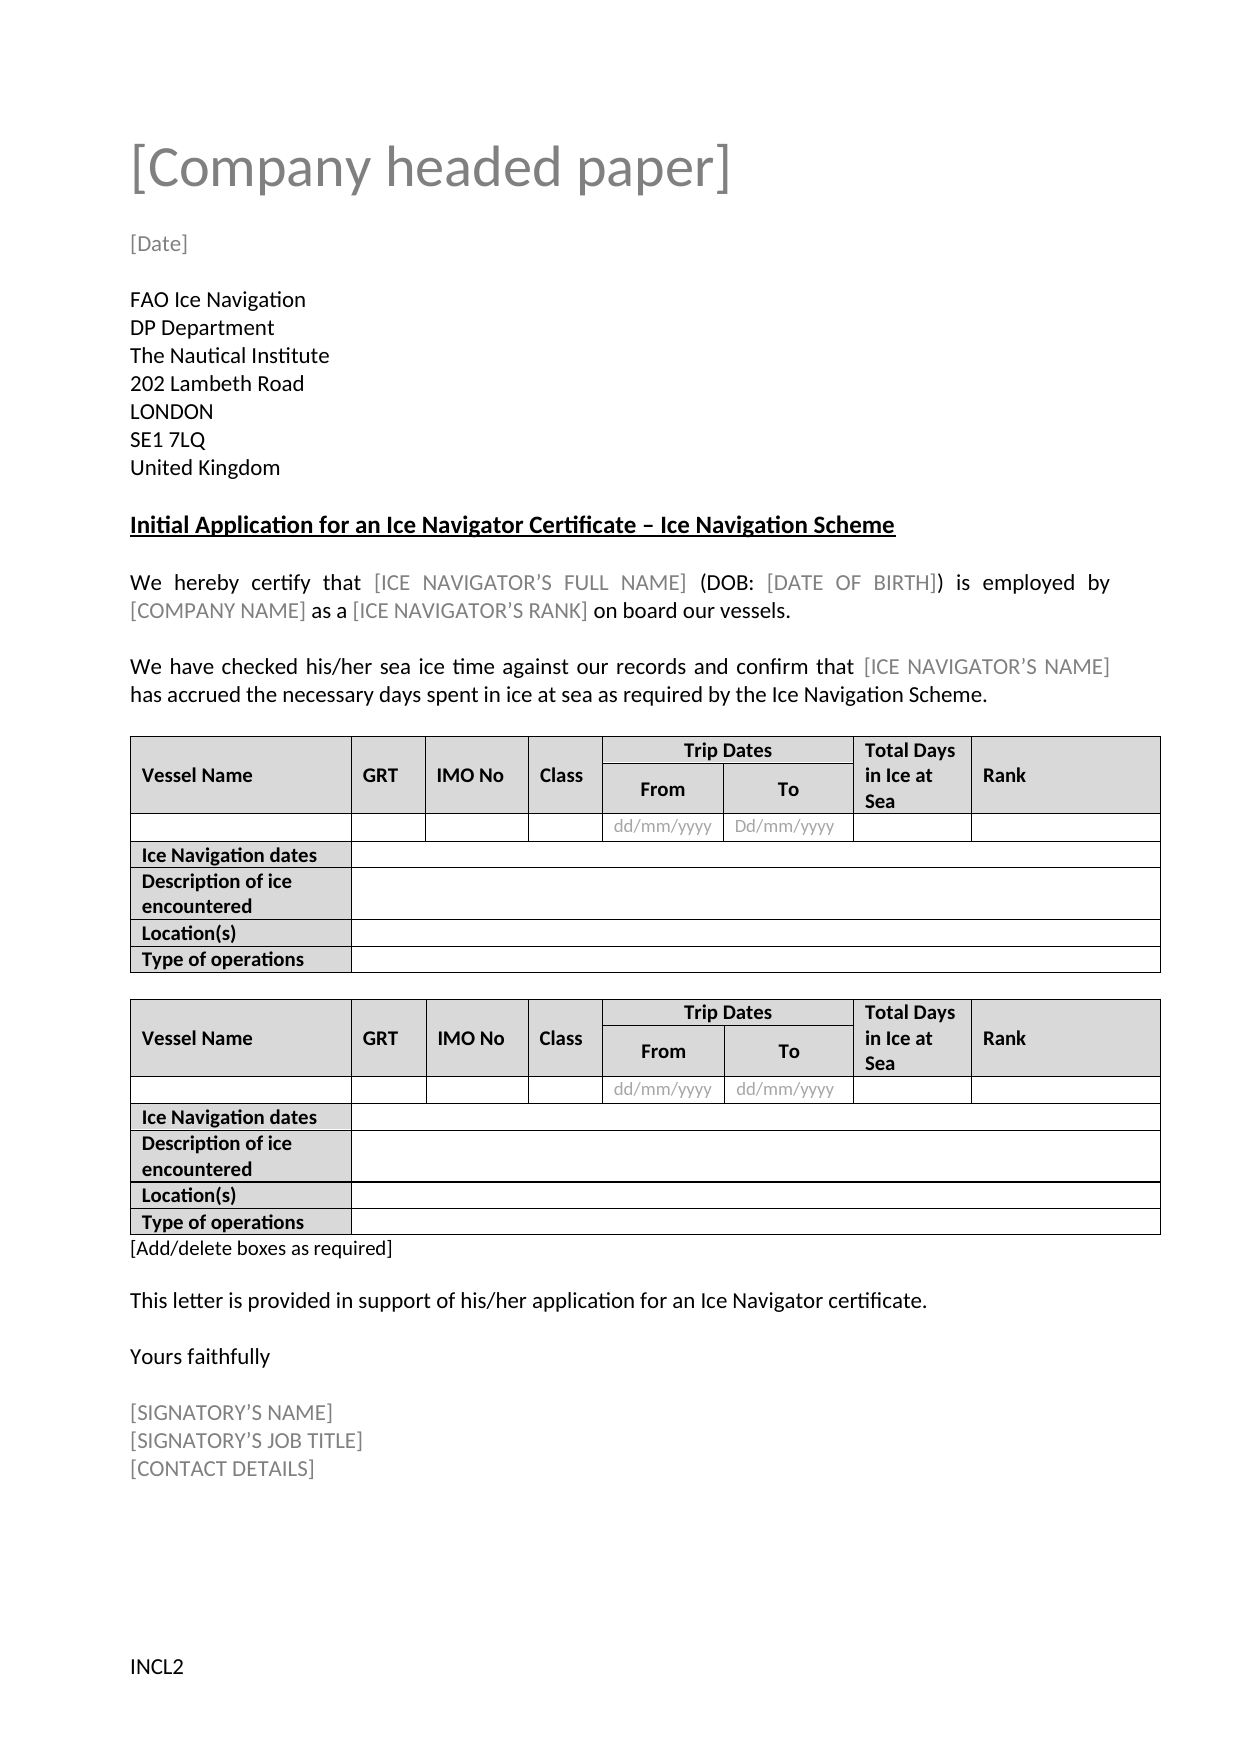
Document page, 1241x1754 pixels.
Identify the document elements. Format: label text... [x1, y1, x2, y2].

table_cell [352, 1183, 1160, 1208]
table_cell [972, 814, 1160, 841]
table_header GRT [352, 737, 425, 813]
text The Nautical Institute [130, 341, 1110, 369]
text Yours faithfully [130, 1342, 1110, 1370]
table_cell Location(s) [131, 1183, 351, 1208]
table_header Class [529, 1000, 602, 1076]
table_cell [854, 1077, 971, 1103]
table_cell [972, 1077, 1160, 1103]
table_header Total Days in Ice at Sea [854, 737, 971, 813]
text [CONTACT DETAILS] [130, 1454, 1110, 1482]
table_cell Type of operations [131, 947, 351, 972]
text This letter is provided in support of his/her application for an Ice Navigator certificate. [130, 1286, 1110, 1314]
table_header Total Days in Ice at Sea [854, 1000, 971, 1076]
text [SIGNATORY’S JOB TITLE] [130, 1426, 1110, 1454]
text [Add/delete boxes as required] [130, 1235, 1110, 1261]
table_cell [352, 868, 1160, 919]
table_header GRT [352, 1000, 426, 1076]
table_cell From [603, 1026, 724, 1076]
table_header IMO No [426, 737, 528, 813]
text We hereby certify that [ICE NAVIGATOR’S FULL NAME] (DOB: [DATE OF BIRTH]) is employed by [COMPANY NAME] as a [ICE NAVIGATOR’S RANK] on board our vessels. [130, 568, 1110, 624]
table_cell [427, 1077, 528, 1103]
text LONDON [130, 397, 1110, 425]
table_cell [352, 947, 1160, 972]
table_cell Location(s) [131, 920, 351, 946]
text [Company headed paper] [130, 130, 1110, 201]
table_cell Ice Navigation dates [131, 842, 351, 867]
table_cell dd/mm/yyyy [725, 1077, 853, 1103]
text SE1 7LQ [130, 425, 1110, 453]
text DP Department [130, 313, 1110, 341]
table_cell Description of ice encountered [131, 1131, 351, 1181]
table_cell Description of ice encountered [131, 868, 351, 919]
table_cell [426, 814, 528, 841]
table_cell dd/mm/yyyy [603, 814, 723, 841]
table_cell Ice Navigation dates [131, 1104, 351, 1129]
table_cell [352, 1209, 1160, 1234]
table_cell [352, 1077, 426, 1103]
table_header Trip Dates [603, 737, 853, 762]
text [Date] [130, 229, 1110, 257]
table_cell To [724, 764, 853, 813]
text FAO Ice Navigation [130, 285, 1110, 313]
table_header Rank [972, 737, 1160, 813]
table_cell [131, 814, 351, 841]
table_cell [131, 1077, 351, 1103]
table_cell dd/mm/yyyy [603, 1077, 724, 1103]
text [SIGNATORY’S NAME] [130, 1398, 1110, 1426]
table_cell Type of operations [131, 1209, 351, 1234]
table_cell [529, 1077, 602, 1103]
table_cell [352, 1131, 1160, 1181]
table_header Vessel Name [131, 737, 351, 813]
table_header Trip Dates [603, 1000, 853, 1025]
table_cell [352, 842, 1160, 867]
table_cell Dd/mm/yyyy [724, 814, 853, 841]
table_cell [529, 814, 602, 841]
table_cell From [603, 764, 723, 813]
table_cell [352, 920, 1160, 946]
text Initial Application for an Ice Navigator Certificate – Ice Navigation Scheme [130, 509, 1110, 568]
text We have checked his/her sea ice time against our records and confirm that [ICE NAVIGATOR’S NAME] has accrued the necessary days spent in ice at sea as required by the Ice Navigation Scheme. [130, 652, 1110, 708]
table_header IMO No [427, 1000, 528, 1076]
table_header Rank [972, 1000, 1160, 1076]
table_header Class [529, 737, 602, 813]
text United Kingdom [130, 453, 1110, 481]
table_cell [352, 1104, 1160, 1129]
table_cell [352, 814, 425, 841]
table_cell [854, 814, 971, 841]
text 202 Lambeth Road [130, 369, 1110, 397]
table_cell To [725, 1026, 853, 1076]
table_header Vessel Name [131, 1000, 351, 1076]
